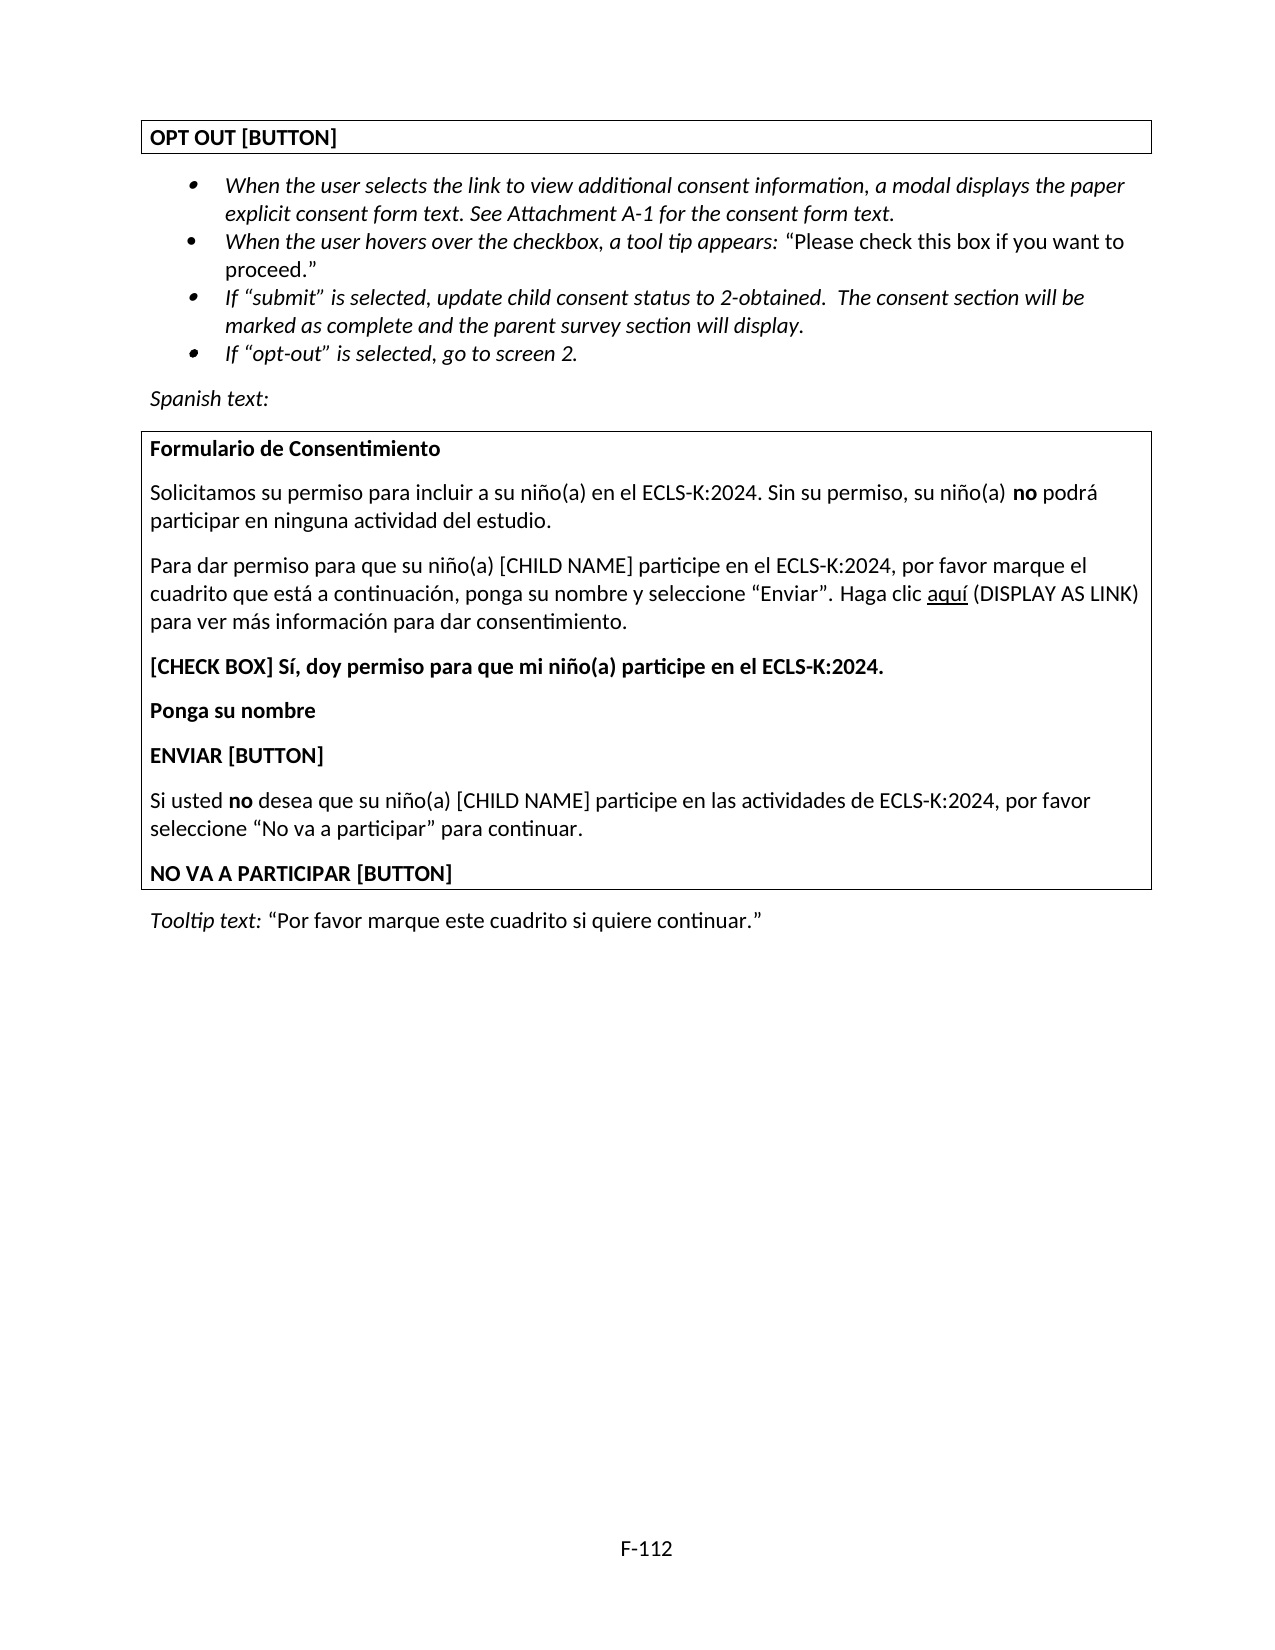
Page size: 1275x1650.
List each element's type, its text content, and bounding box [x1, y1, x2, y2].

list If “opt-out” is selected, go to screen 2. [187, 339, 1143, 367]
text [CHECK BOX] Sí, doy permiso para que mi niño(a) participe en el ECLS-K:2024. [142, 649, 1151, 680]
text Formulario de Consentimiento [142, 432, 1151, 462]
text NO VA A PARTICIPAR [BUTTON] [142, 856, 1151, 889]
list If “submit” is selected, update child consent status to 2-obtained. The consent section will be marked as complete and the parent survey section will display. [187, 283, 1143, 339]
text ENVIAR [BUTTON] [142, 738, 1151, 769]
text Para dar permiso para que su niño(a) [CHILD NAME] participe en el ECLS-K:2024, por favor marque el cuadrito que está a continuación, ponga su nombre y seleccione “Enviar”. Haga clic aquí (DISPLAY AS LINK) para ver más información para dar consentimiento. [142, 548, 1151, 635]
text Si usted no desea que su niño(a) [CHILD NAME] participe en las actividades de ECLS-K:2024, por favor seleccione “No va a participar” para continuar. [142, 783, 1151, 842]
text OPT OUT [BUTTON] [142, 121, 1151, 153]
text Tooltip text: “Por favor marque este cuadrito si quiere continuar.” [150, 906, 1143, 934]
list When the user selects the link to view additional consent information, a modal displays the paper explicit consent form text. See Attachment A-1 for the consent form text. [187, 171, 1143, 227]
text Solicitamos su permiso para incluir a su niño(a) en el ECLS-K:2024. Sin su permiso, su niño(a) no podrá participar en ninguna actividad del estudio. [142, 475, 1151, 534]
text Ponga su nombre [142, 693, 1151, 724]
text Spanish text: [150, 384, 1143, 412]
list When the user hovers over the checkbox, a tool tip appears: “Please check this box if you want to proceed.” [187, 227, 1143, 283]
